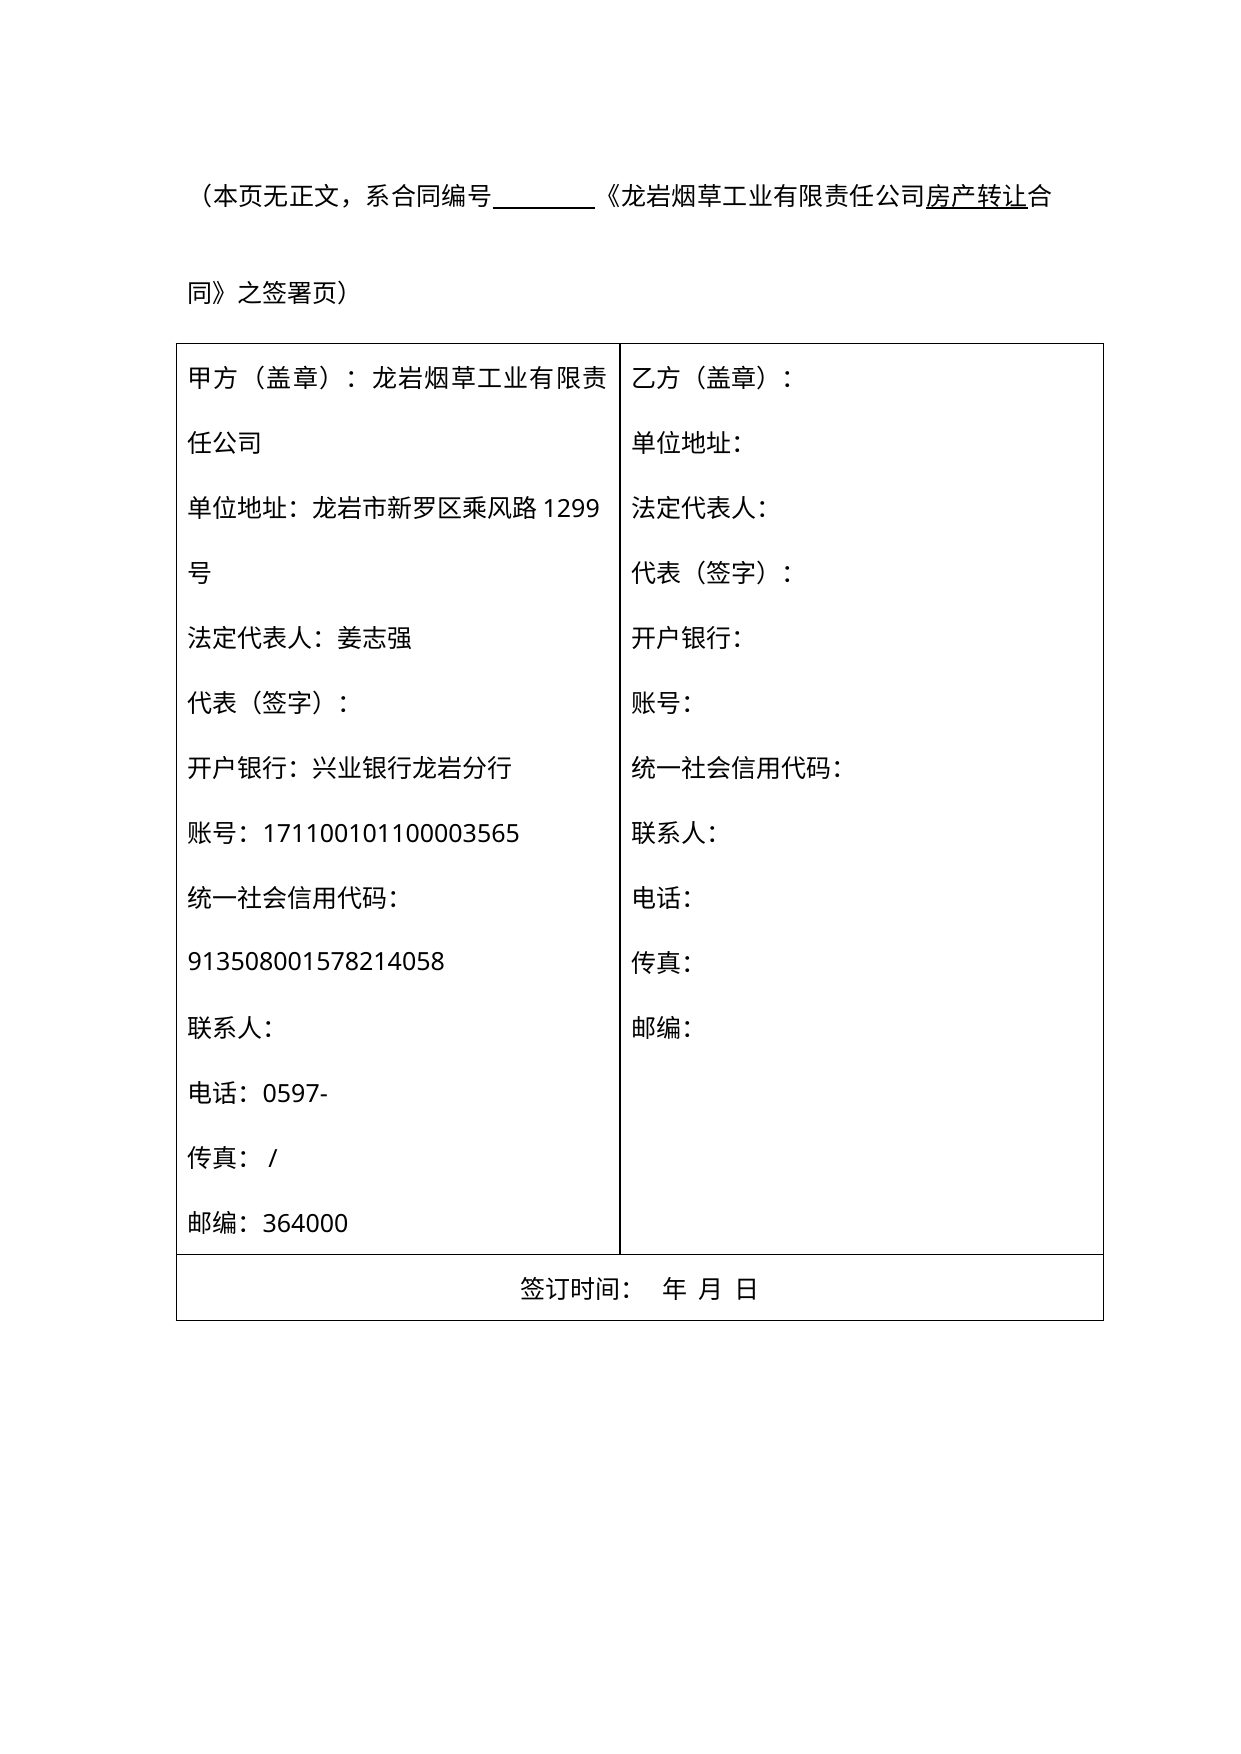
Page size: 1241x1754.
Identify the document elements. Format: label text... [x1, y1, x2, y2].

table_header 乙方（盖章）： 单位地址： 法定代表人： 代表（签字）： 开户银行： 账号： 统一社会信用代码： 联系人： 电话： 传真： 邮编： [621, 344, 1103, 1254]
text （本页无正文，系合同编号 《龙岩烟草工业有限责任公司房产转让合同》之签署页） [187, 162, 1053, 324]
table_cell 签订时间： 年 月 日 [177, 1255, 1103, 1320]
table_header 甲方（盖章）：龙岩烟草工业有限责任公司 单位地址：龙岩市新罗区乘风路1299 号 法定代表人：姜志强 代表（签字）： 开户银行：兴业银行龙岩分行 账号：171100101100003565 统一社会信用代码：913508001578214058 联系人： 电话：0597- 传真： / 邮编：364000 [177, 344, 619, 1254]
